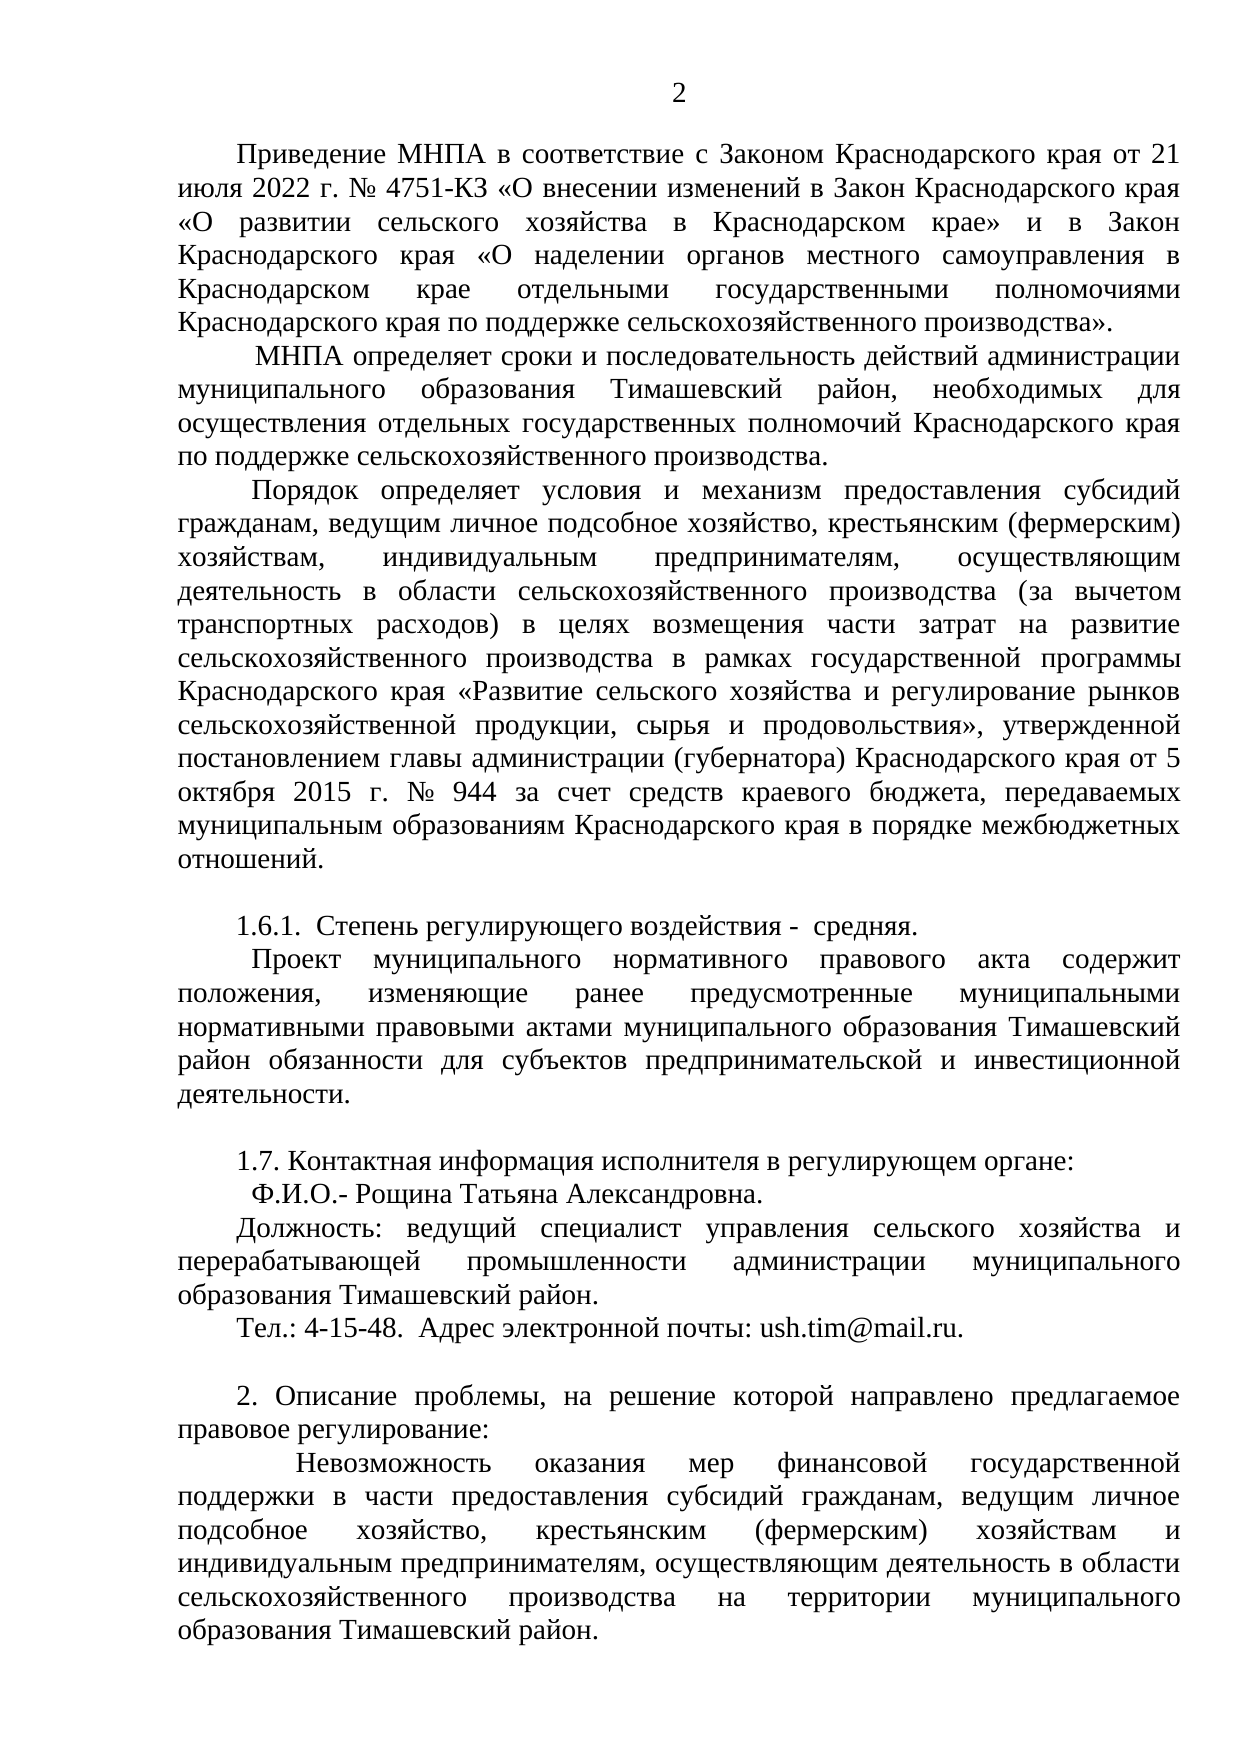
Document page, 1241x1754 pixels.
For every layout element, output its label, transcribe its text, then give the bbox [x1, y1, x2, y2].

text МНПА определяет сроки и последовательность действий администрации муниципального образования Тимашевский район, необходимых для осуществления отдельных государственных полномочий Краснодарского края по поддержке сельскохозяйственного производства. [177, 338, 1181, 472]
text Проект муниципального нормативного правового акта содержит положения, изменяющие ранее предусмотренные муниципальными нормативными правовыми актами муниципального образования Тимашевский район обязанности для субъектов предпринимательской и инвестиционной деятельности. [177, 942, 1181, 1109]
text 2. Описание проблемы, на решение которой направлено предлагаемое правовое регулирование: [177, 1378, 1181, 1445]
text Тел.: 4-15-48. Адрес электронной почты: ush.tim@mail.ru. [177, 1311, 1181, 1344]
text 1.7. Контактная информация исполнителя в регулирующем органе: [177, 1143, 1181, 1176]
text Порядок определяет условия и механизм предоставления субсидий гражданам, ведущим личное подсобное хозяйство, крестьянским (фермерским) хозяйствам, индивидуальным предпринимателям, осуществляющим деятельность в области сельскохозяйственного производства (за вычетом транспортных расходов) в целях возмещения части затрат на развитие сельскохозяйственного производства в рамках государственной программы Краснодарского края «Развитие сельского хозяйства и регулирование рынков сельскохозяйственной продукции, сырья и продовольствия», утвержденной постановлением главы администрации (губернатора) Краснодарского края от 5 октября 2015 г. № 944 за счет средств краевого бюджета, передаваемых муниципальным образованиям Краснодарского края в порядке межбюджетных отношений. [177, 472, 1181, 874]
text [177, 1445, 1181, 1646]
text Должность: ведущий специалист управления сельского хозяйства и перерабатывающей промышленности администрации муниципального образования Тимашевский район. [177, 1210, 1181, 1311]
text 1.6.1. Степень регулирующего воздействия - средняя. [177, 908, 1181, 942]
text Ф.И.О.- Рощина Татьяна Александровна. [177, 1176, 1181, 1210]
text Приведение МНПА в соответствие с Законом Краснодарского края от 21 июля 2022 г. № 4751-КЗ «О внесении изменений в Закон Краснодарского края «О развитии сельского хозяйства в Краснодарском крае» и в Закон Краснодарского края «О наделении органов местного самоуправления в Краснодарском крае отдельными государственными полномочиями Краснодарского края по поддержке сельскохозяйственного производства». [177, 137, 1181, 338]
